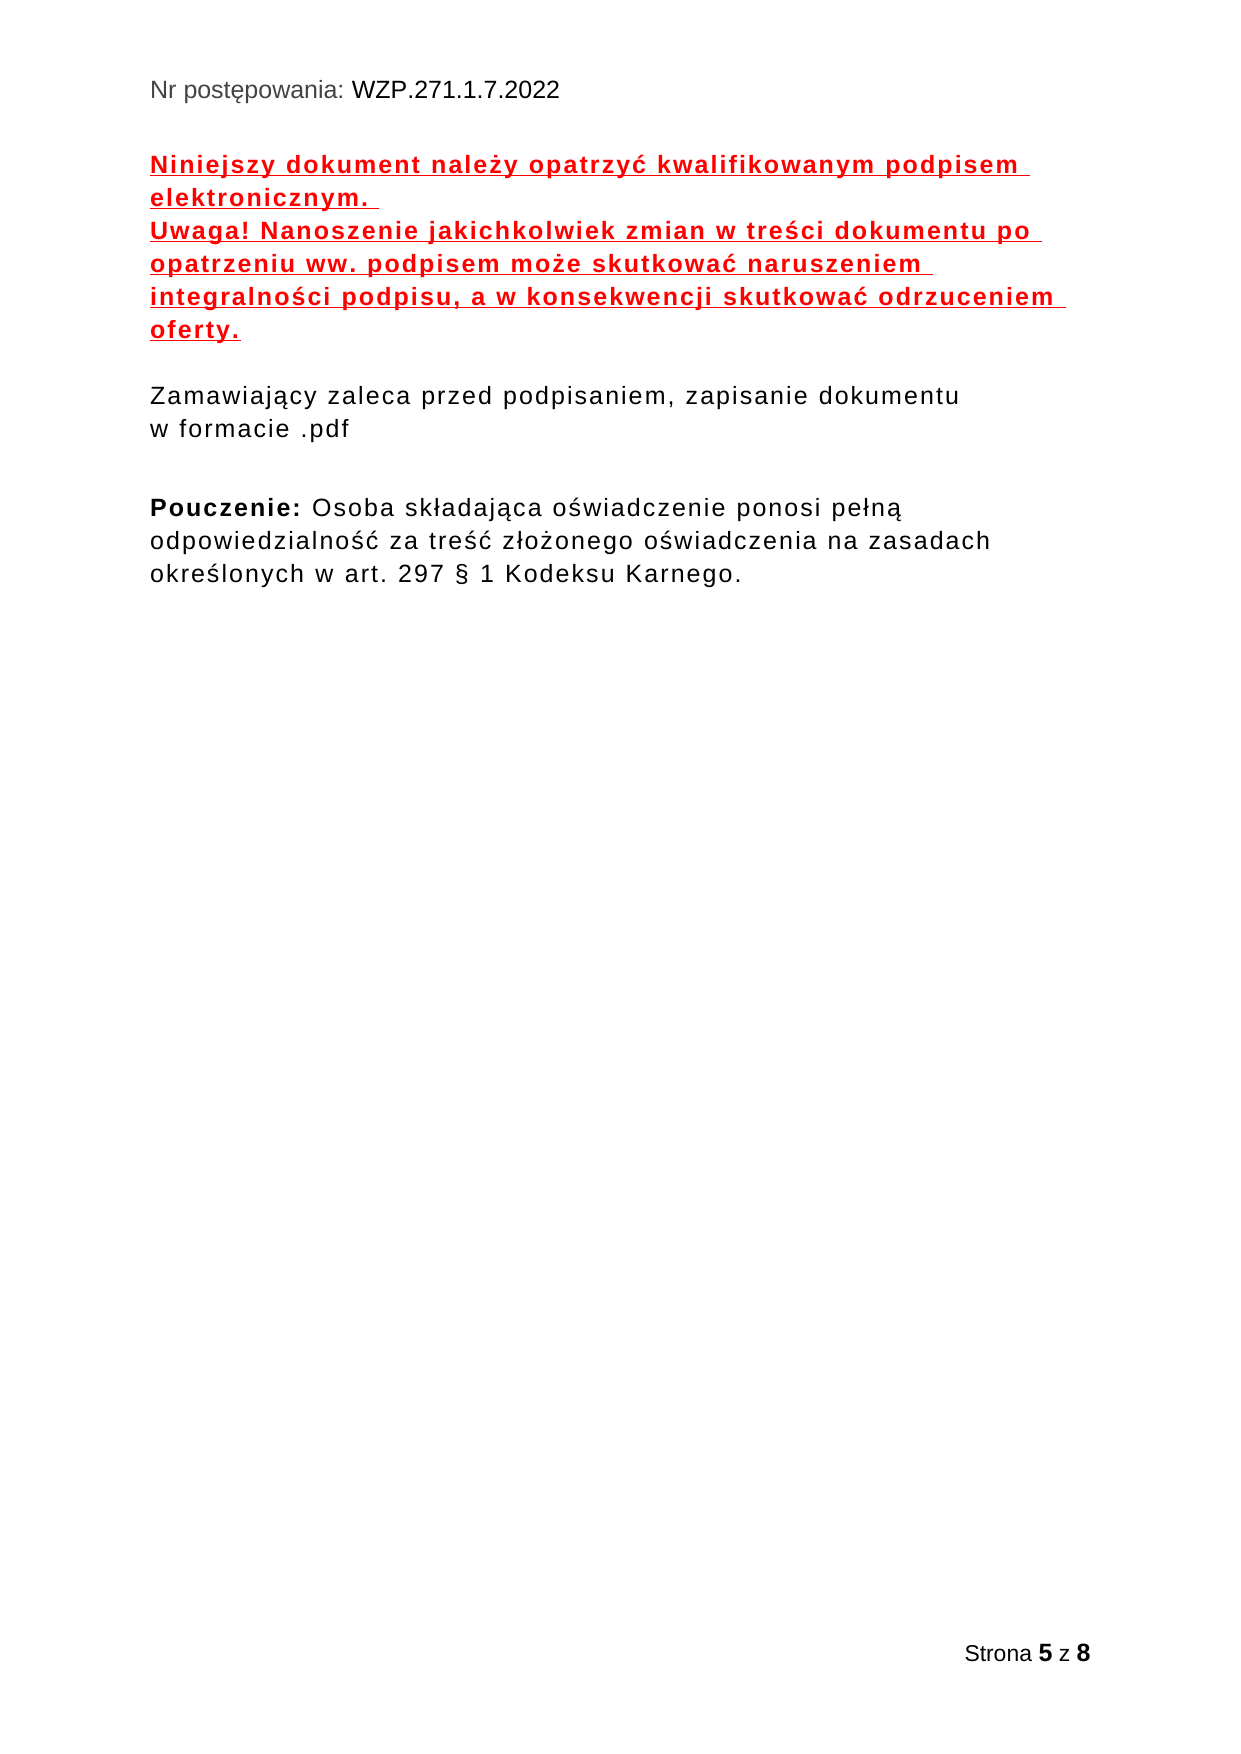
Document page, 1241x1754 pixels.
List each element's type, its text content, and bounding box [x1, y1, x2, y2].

text Pouczenie: Osoba składająca oświadczenie ponosi pełną odpowiedzialność za treść złożonego oświadczenia na zasadach określonych w art. 297 § 1 Kodeksu Karnego. [150, 493, 1090, 587]
text Niniejszy dokument należy opatrzyć kwalifikowanym podpisem elektronicznym. Uwaga! Nanoszenie jakichkolwiek zmian w treści dokumentu po opatrzeniu ww. podpisem może skutkować naruszeniem integralności podpisu, a w konsekwencji skutkować odrzuceniem oferty. [150, 150, 1090, 344]
text Zamawiający zaleca przed podpisaniem, zapisanie dokumentu w formacie .pdf [150, 381, 1090, 443]
